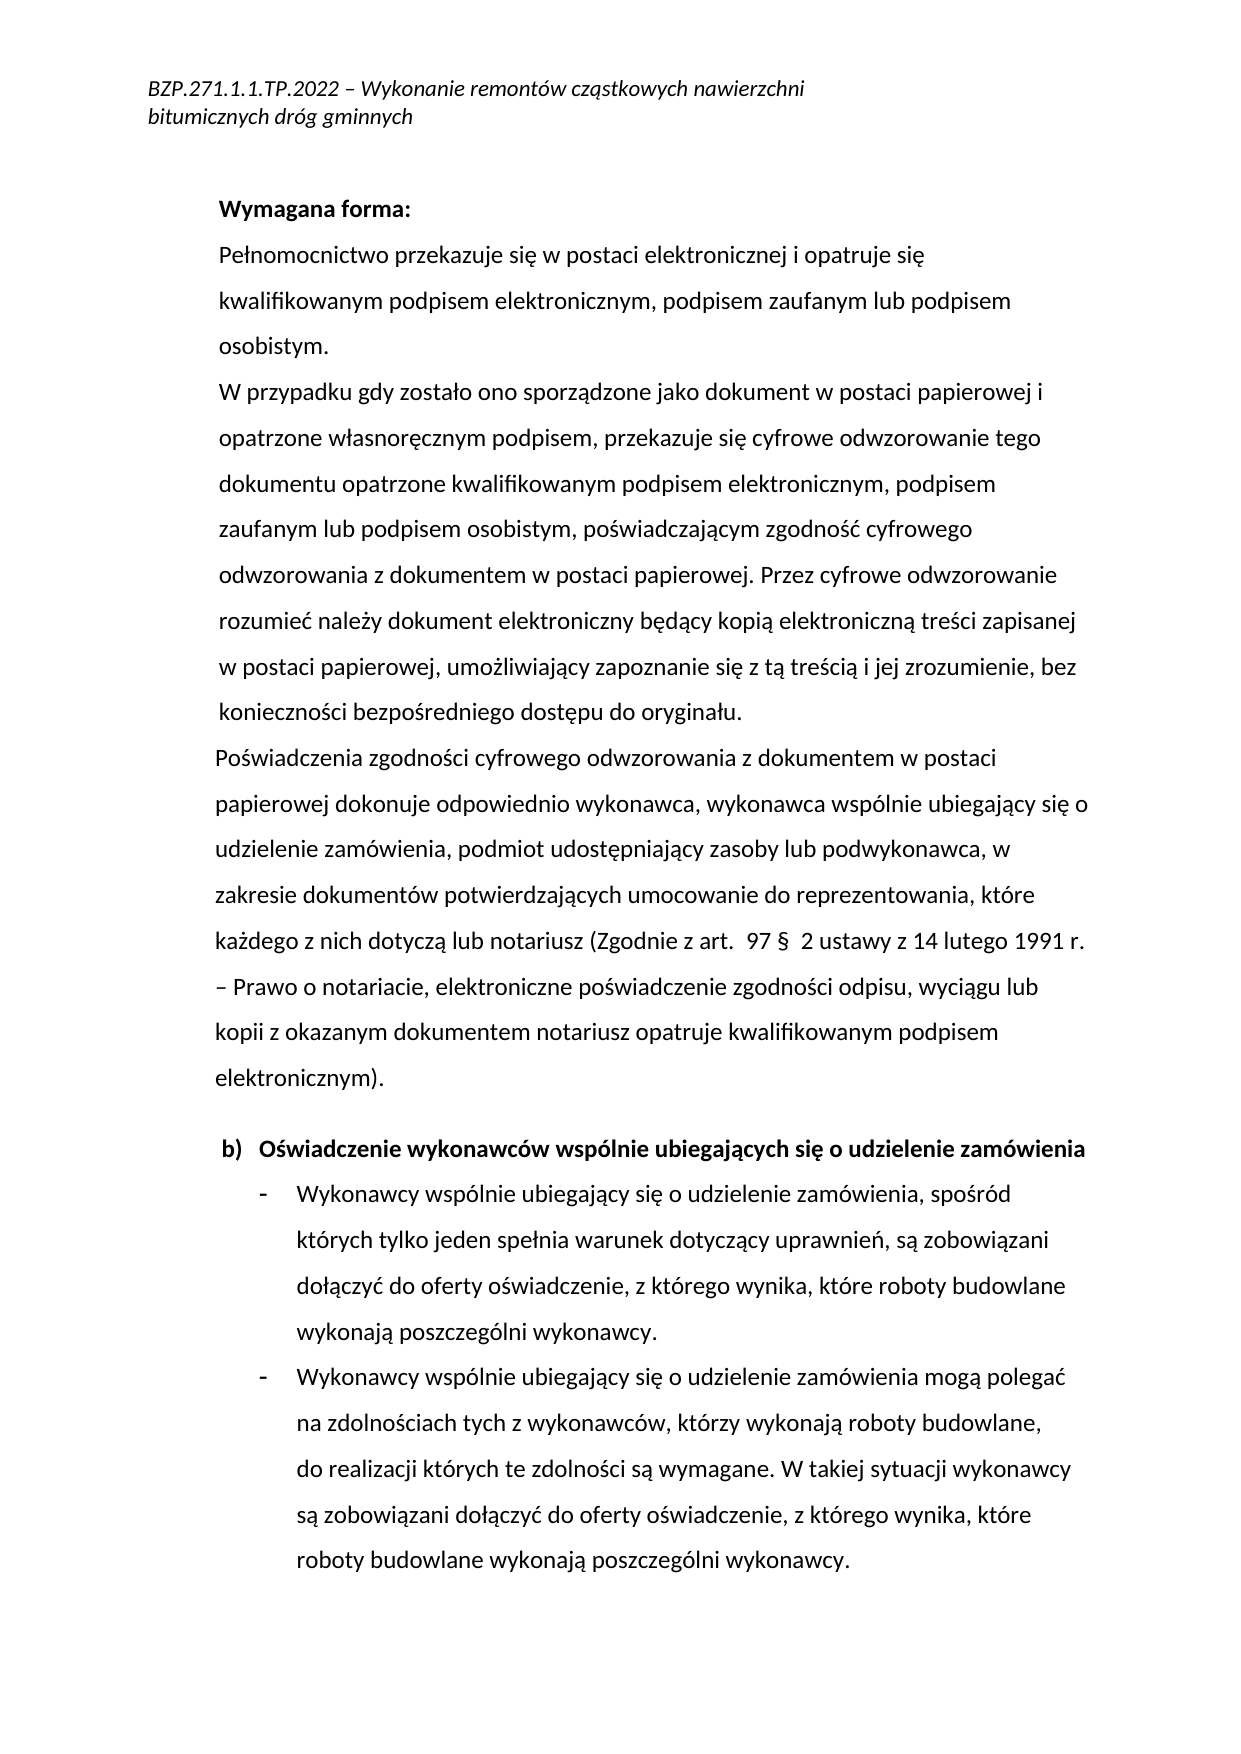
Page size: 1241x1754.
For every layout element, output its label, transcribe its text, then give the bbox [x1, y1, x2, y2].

text Wymagana forma: [218, 193, 1091, 224]
list Oświadczenie wykonawców wspólnie ubiegających się o udzielenie zamówienia [221, 1133, 1104, 1163]
text Poświadczenia zgodności cyfrowego odwzorowania z dokumentem w postaci papierowej dokonuje odpowiednio wykonawca, wykonawca wspólnie ubiegający się o udzielenie zamówienia, podmiot udostępniający zasoby lub podwykonawca, w zakresie dokumentów potwierdzających umocowanie do reprezentowania, które każdego z nich dotyczą lub notariusz (Zgodnie z art. 97 § 2 ustawy z 14 lutego 1991 r. – Prawo o notariacie, elektroniczne poświadczenie zgodności odpisu, wyciągu lub kopii z okazanym dokumentem notariusz opatruje kwalifikowanym podpisem elektronicznym). [215, 742, 1091, 1093]
list Wykonawcy wspólnie ubiegający się o udzielenie zamówienia, spośród których tylko jeden spełnia warunek dotyczący uprawnień, są zobowiązani dołączyć do oferty oświadczenie, z którego wynika, które roboty budowlane wykonają poszczególni wykonawcy. [259, 1179, 1091, 1346]
text W przypadku gdy zostało ono sporządzone jako dokument w postaci papierowej i opatrzone własnoręcznym podpisem, przekazuje się cyfrowe odwzorowanie tego dokumentu opatrzone kwalifikowanym podpisem elektronicznym, podpisem zaufanym lub podpisem osobistym, poświadczającym zgodność cyfrowego odwzorowania z dokumentem w postaci papierowej. Przez cyfrowe odwzorowanie rozumieć należy dokument elektroniczny będący kopią elektroniczną treści zapisanej w postaci papierowej, umożliwiający zapoznanie się z tą treścią i jej zrozumienie, bez konieczności bezpośredniego dostępu do oryginału. [218, 376, 1091, 727]
text Pełnomocnictwo przekazuje się w postaci elektronicznej i opatruje się kwalifikowanym podpisem elektronicznym, podpisem zaufanym lub podpisem osobistym. [218, 239, 1091, 361]
list Wykonawcy wspólnie ubiegający się o udzielenie zamówienia mogą polegać na zdolnościach tych z wykonawców, którzy wykonają roboty budowlane, do realizacji których te zdolności są wymagane. W takiej sytuacji wykonawcy są zobowiązani dołączyć do oferty oświadczenie, z którego wynika, które roboty budowlane wykonają poszczególni wykonawcy. [259, 1362, 1091, 1575]
